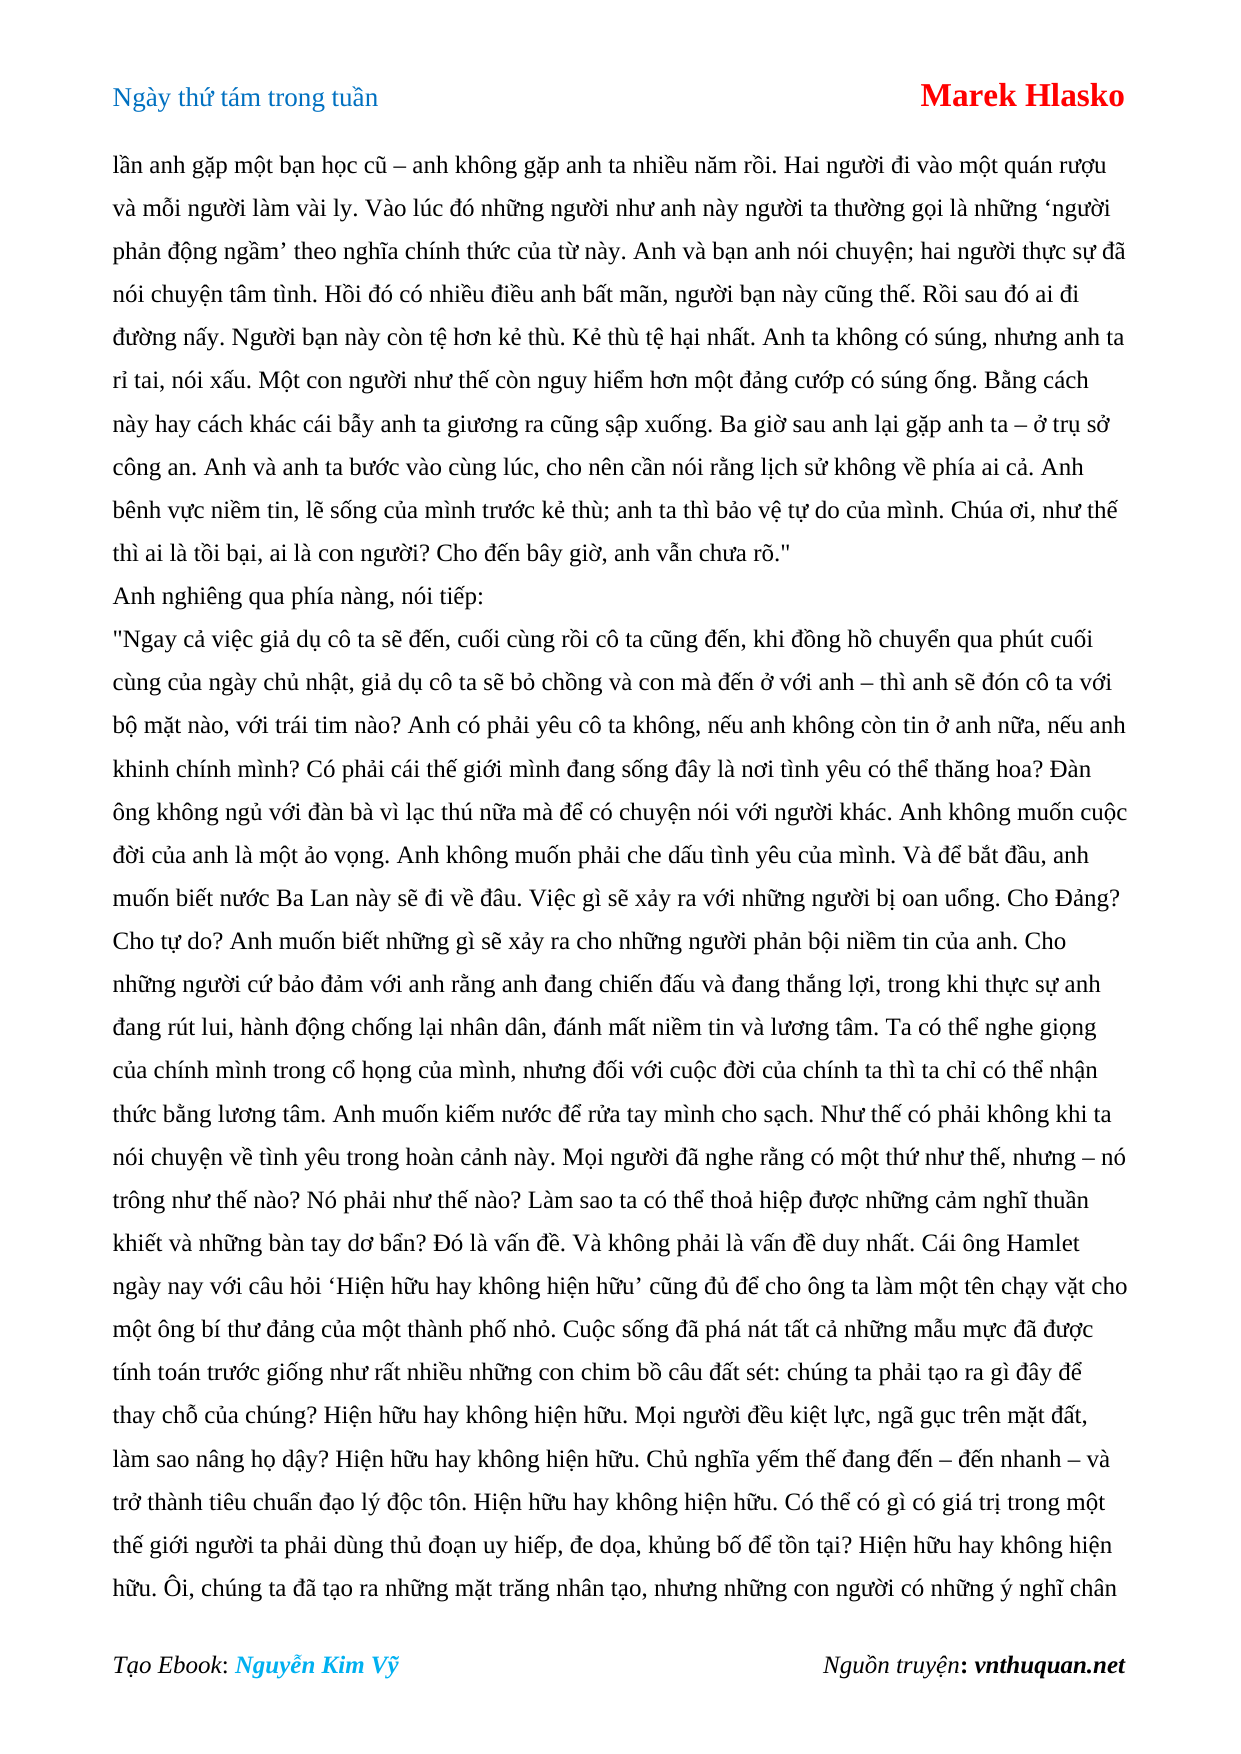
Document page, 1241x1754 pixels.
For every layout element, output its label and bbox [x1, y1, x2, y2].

text [112, 150, 1128, 1602]
